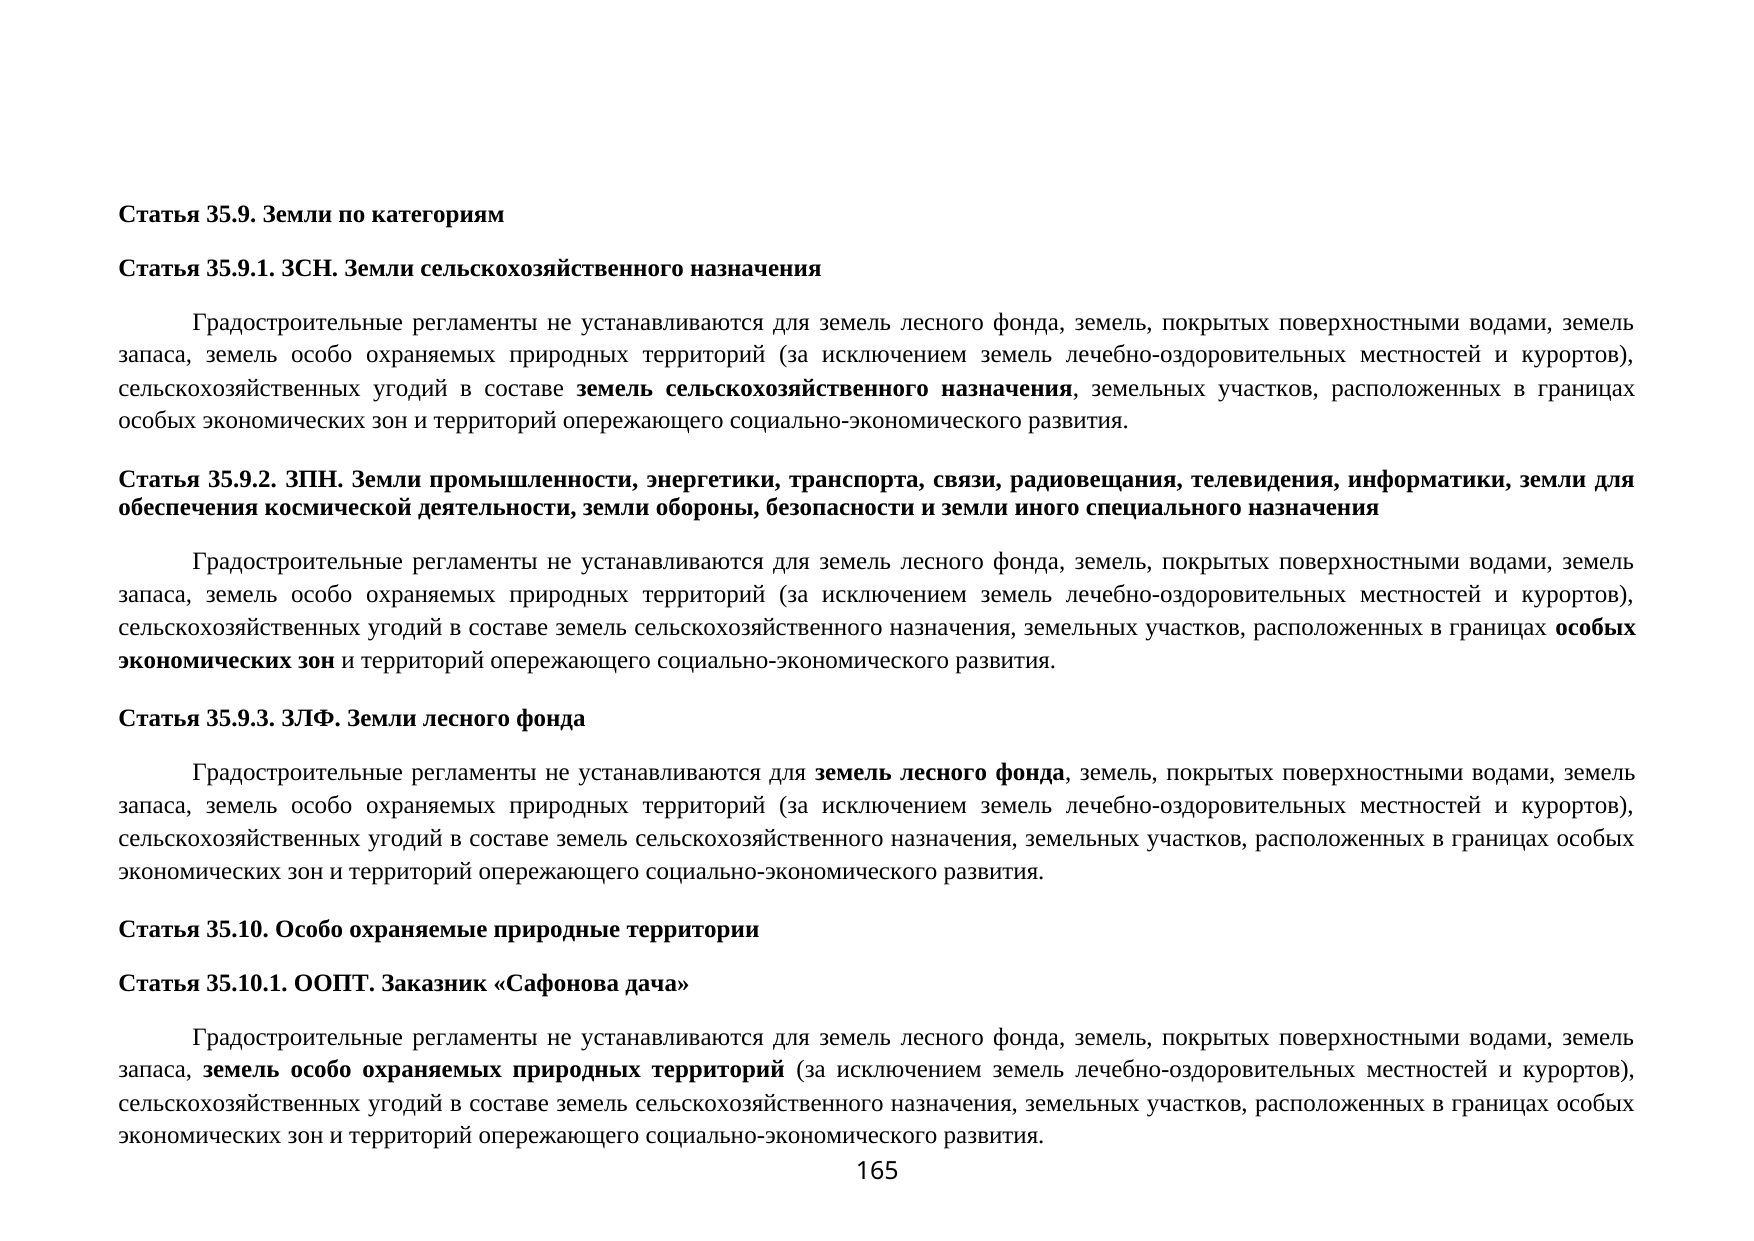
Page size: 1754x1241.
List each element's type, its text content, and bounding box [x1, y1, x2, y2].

text Градостроительные регламенты не устанавливаются для земель лесного фонда, земель, покрытых поверхностными водами, земель запаса, земель особо охраняемых природных территорий (за исключением земель лечебно-оздоровительных местностей и курортов), сельскохозяйственных угодий в составе земель сельскохозяйственного назначения, земельных участков, расположенных в границах особых экономических зон и территорий опережающего социально-экономического развития. [118, 546, 1636, 674]
text Градостроительные регламенты не устанавливаются для земель лесного фонда, земель, покрытых поверхностными водами, земель запаса, земель особо охраняемых природных территорий (за исключением земель лечебно-оздоровительных местностей и курортов), сельскохозяйственных угодий в составе земель сельскохозяйственного назначения, земельных участков, расположенных в границах особых экономических зон и территорий опережающего социально-экономического развития. [118, 307, 1636, 434]
text Градостроительные регламенты не устанавливаются для земель лесного фонда, земель, покрытых поверхностными водами, земель запаса, земель особо охраняемых природных территорий (за исключением земель лечебно-оздоровительных местностей и курортов), сельскохозяйственных угодий в составе земель сельскохозяйственного назначения, земельных участков, расположенных в границах особых экономических зон и территорий опережающего социально-экономического развития. [118, 757, 1636, 885]
text Градостроительные регламенты не устанавливаются для земель лесного фонда, земель, покрытых поверхностными водами, земель запаса, земель особо охраняемых природных территорий (за исключением земель лечебно-оздоровительных местностей и курортов), сельскохозяйственных угодий в составе земель сельскохозяйственного назначения, земельных участков, расположенных в границах особых экономических зон и территорий опережающего социально-экономического развития. [118, 1022, 1636, 1149]
text Статья 35.10. Особо охраняемые природные территории [118, 914, 1636, 943]
text Статья 35.9.3. ЗЛФ. Земли лесного фонда [118, 703, 1636, 732]
text Статья 35.9.2. ЗПН. Земли промышленности, энергетики, транспорта, связи, радиовещания, телевидения, информатики, земли для обеспечения космической деятельности, земли обороны, безопасности и земли иного специального назначения [118, 464, 1636, 521]
text Статья 35.9. Земли по категориям [118, 199, 1636, 228]
text Статья 35.10.1. ООПТ. Заказник «Сафонова дача» [118, 968, 1636, 997]
text Статья 35.9.1. ЗСН. Земли сельскохозяйственного назначения [118, 253, 1636, 282]
